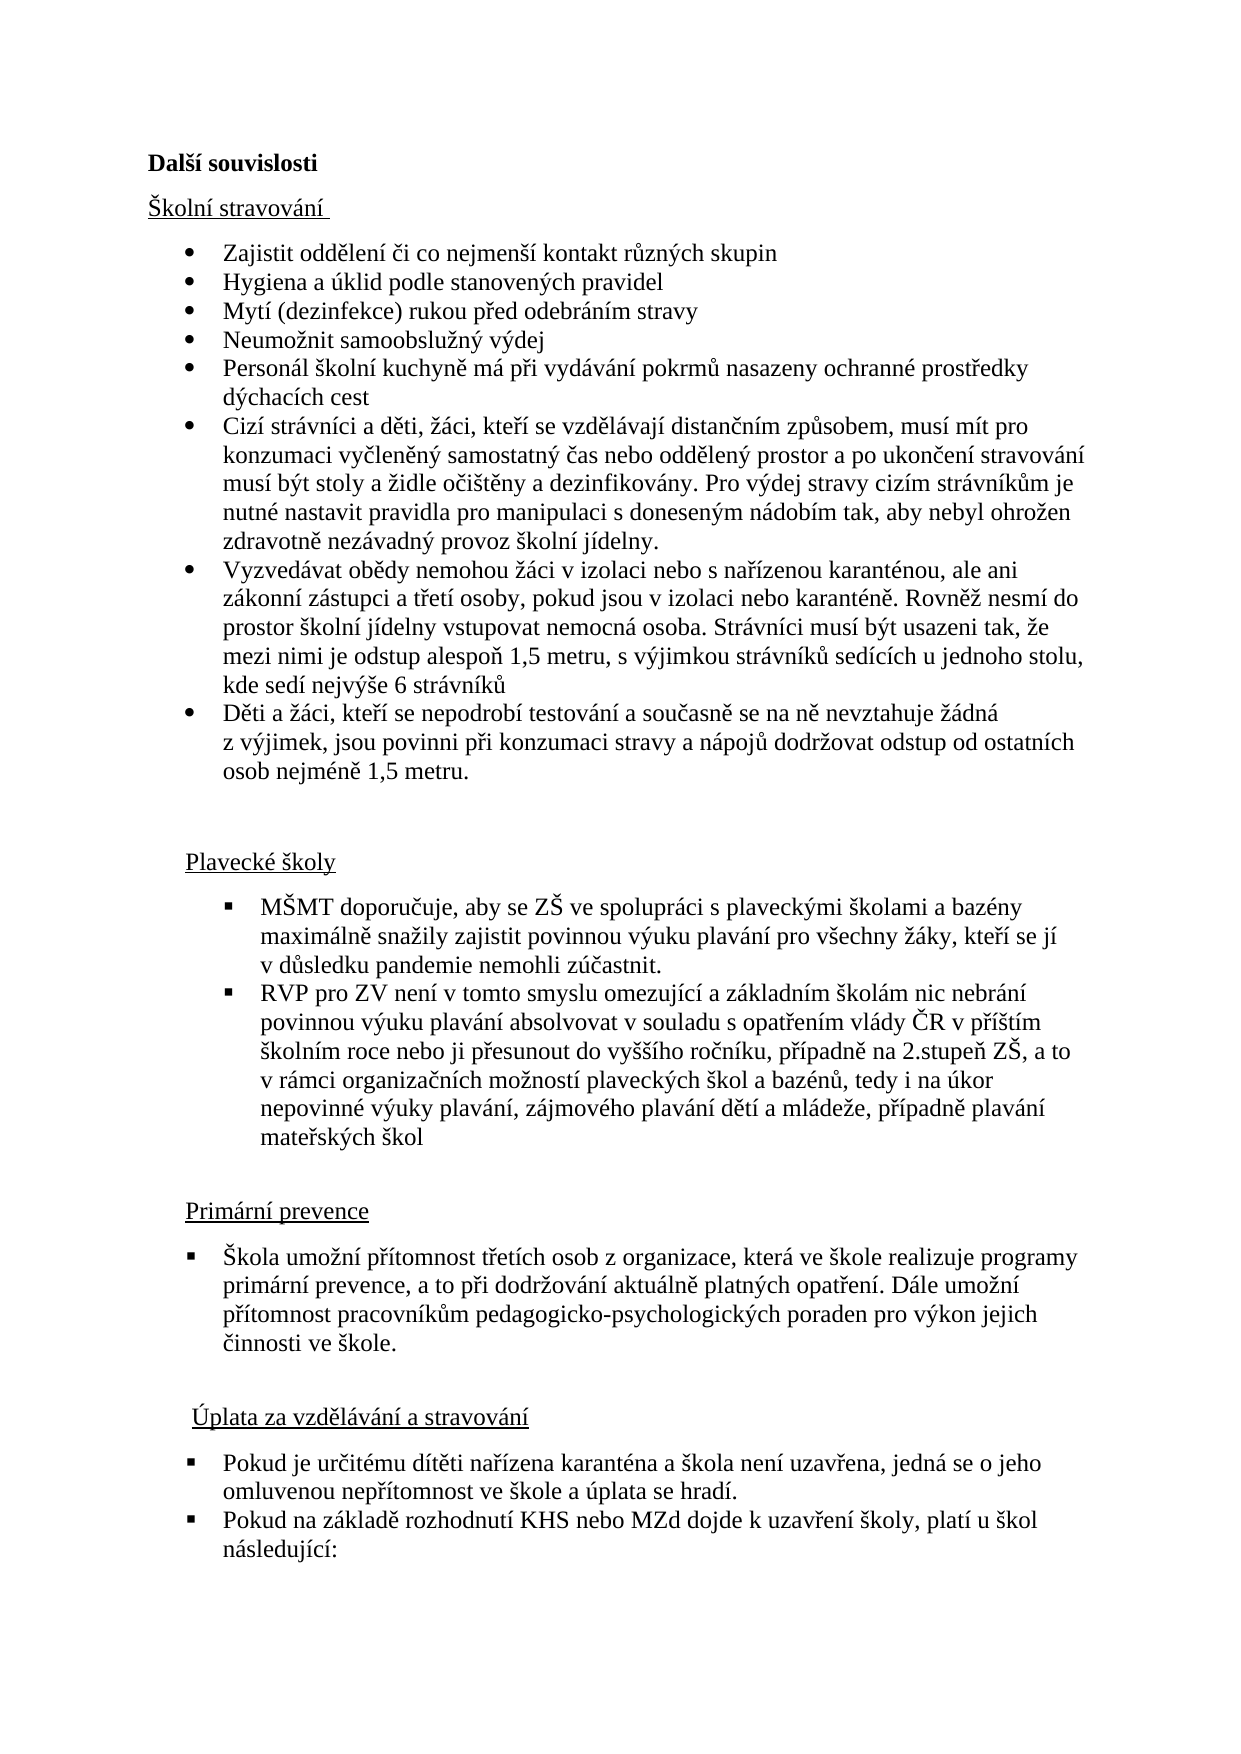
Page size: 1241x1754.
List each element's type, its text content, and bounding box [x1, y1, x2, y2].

list Personál školní kuchyně má při vydávání pokrmů nasazeny ochranné prostředky dýchacích cest [185, 353, 1093, 411]
text Další souvislosti [148, 148, 1093, 176]
list Pokud je určitému dítěti nařízena karanténa a škola není uzavřena, jedná se o jeho omluvenou nepřítomnost ve škole a úplata se hradí. [185, 1448, 1093, 1505]
list Mytí (dezinfekce) rukou před odebráním stravy [185, 296, 1093, 325]
text Školní stravování [148, 193, 1093, 222]
list Neumožnit samoobslužný výdej [185, 325, 1093, 353]
list Zajistit oddělení či co nejmenší kontakt různých skupin [185, 238, 1093, 267]
list Hygiena a úklid podle stanovených pravidel [185, 267, 1093, 296]
list Pokud na základě rozhodnutí KHS nebo MZd dojde k uzavření školy, platí u škol následující: [185, 1505, 1093, 1563]
list Vyzvedávat obědy nemohou žáci v izolaci nebo s nařízenou karanténou, ale ani zákonní zástupci a třetí osoby, pokud jsou v izolaci nebo karanténě. Rovněž nesmí do prostor školní jídelny vstupovat nemocná osoba. Strávníci musí být usazeni tak, že mezi nimi je odstup alespoň 1,5 metru, s výjimkou strávníků sedících u jednoho stolu, kde sedí nejvýše 6 strávníků [185, 555, 1093, 698]
text Úplata za vzdělávání a stravování [148, 1402, 1093, 1431]
list RVP pro ZV není v tomto smyslu omezující a základním školám nic nebrání povinnou výuku plavání absolvovat v souladu s opatřením vlády ČR v příštím školním roce nebo ji přesunout do vyššího ročníku, případně na 2.stupeň ZŠ, a to v rámci organizačních možností plaveckých škol a bazénů, tedy i na úkor nepovinné výuky plavání, zájmového plavání dětí a mládeže, případně plavání mateřských škol [223, 978, 1093, 1151]
list Děti a žáci, kteří se nepodrobí testování a současně se na ně nevztahuje žádná z výjimek, jsou povinni při konzumaci stravy a nápojů dodržovat odstup od ostatních osob nejméně 1,5 metru. [185, 698, 1093, 785]
list Cizí strávníci a děti, žáci, kteří se vzdělávají distančním způsobem, musí mít pro konzumaci vyčleněný samostatný čas nebo oddělený prostor a po ukončení stravování musí být stoly a židle očištěny a dezinfikovány. Pro výdej stravy cizím strávníkům je nutné nastavit pravidla pro manipulaci s doneseným nádobím tak, aby nebyl ohrožen zdravotně nezávadný provoz školní jídelny. [185, 411, 1093, 555]
text Plavecké školy [185, 847, 1093, 876]
list MŠMT doporučuje, aby se ZŠ ve spolupráci s plaveckými školami a bazény maximálně snažily zajistit povinnou výuku plavání pro všechny žáky, kteří se jí v důsledku pandemie nemohli zúčastnit. [223, 892, 1093, 978]
text Primární prevence [148, 1196, 1093, 1225]
list Škola umožní přítomnost třetích osob z organizace, která ve škole realizuje programy primární prevence, a to při dodržování aktuálně platných opatření. Dále umožní přítomnost pracovníkům pedagogicko-psychologických poraden pro výkon jejich činnosti ve škole. [185, 1242, 1093, 1357]
